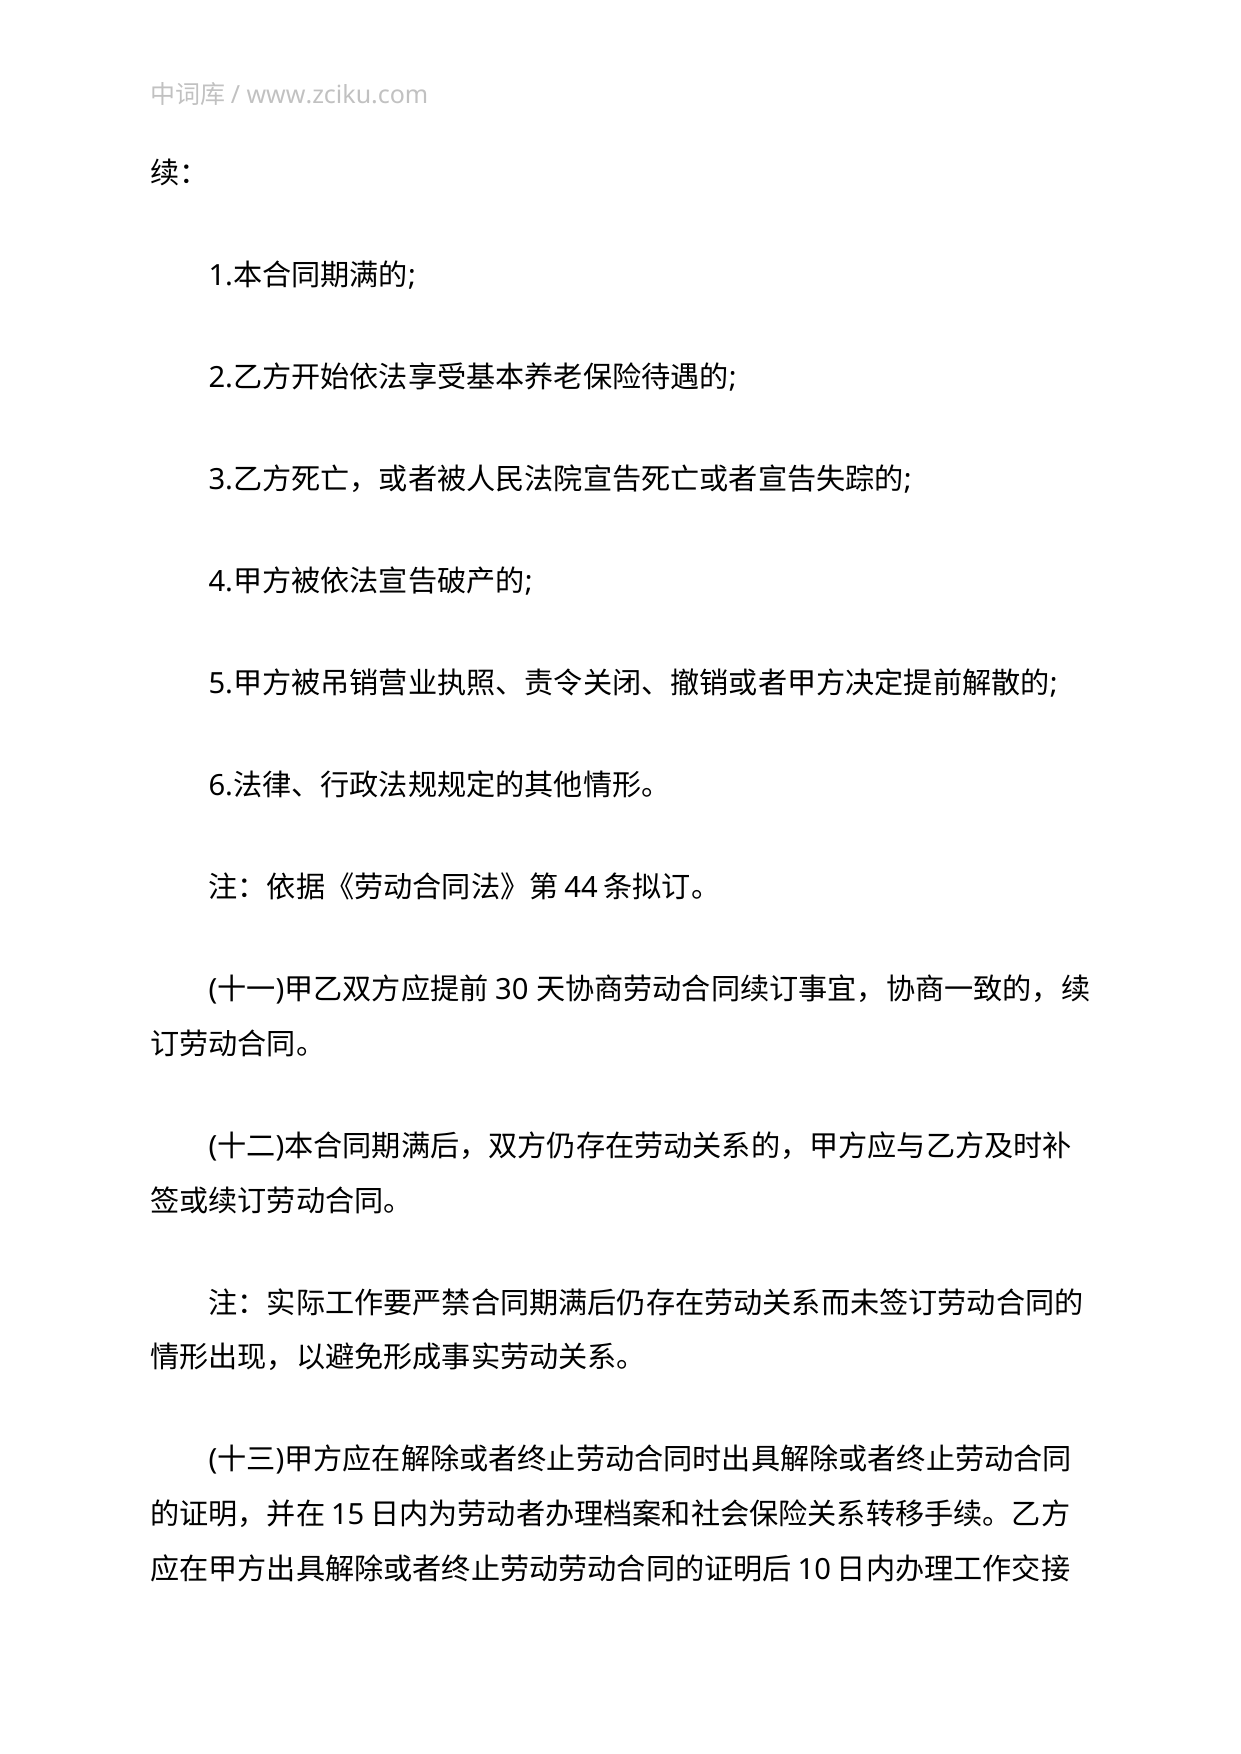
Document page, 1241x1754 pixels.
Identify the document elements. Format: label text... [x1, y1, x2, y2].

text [150, 1436, 1090, 1588]
text 3.乙方死亡，或者被人民法院宣告死亡或者宣告失踪的; [150, 456, 1090, 498]
text 1.本合同期满的; [150, 252, 1090, 294]
text (十一)甲乙双方应提前 30 天协商劳动合同续订事宜，协商一致的，续订劳动合同。 [150, 966, 1090, 1063]
text 2.乙方开始依法享受基本养老保险待遇的; [150, 354, 1090, 396]
text (十二)本合同期满后，双方仍存在劳动关系的，甲方应与乙方及时补签或续订劳动合同。 [150, 1122, 1090, 1220]
text 6.法律、行政法规规定的其他情形。 [150, 762, 1090, 804]
text 注：实际工作要严禁合同期满后仍存在劳动关系而未签订劳动合同的情形出现，以避免形成事实劳动关系。 [150, 1279, 1090, 1376]
text 注：依据《劳动合同法》第44条拟订。 [150, 864, 1090, 906]
text 4.甲方被依法宣告破产的; [150, 558, 1090, 600]
text 5.甲方被吊销营业执照、责令关闭、撤销或者甲方决定提前解散的; [150, 660, 1090, 702]
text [150, 150, 1090, 192]
